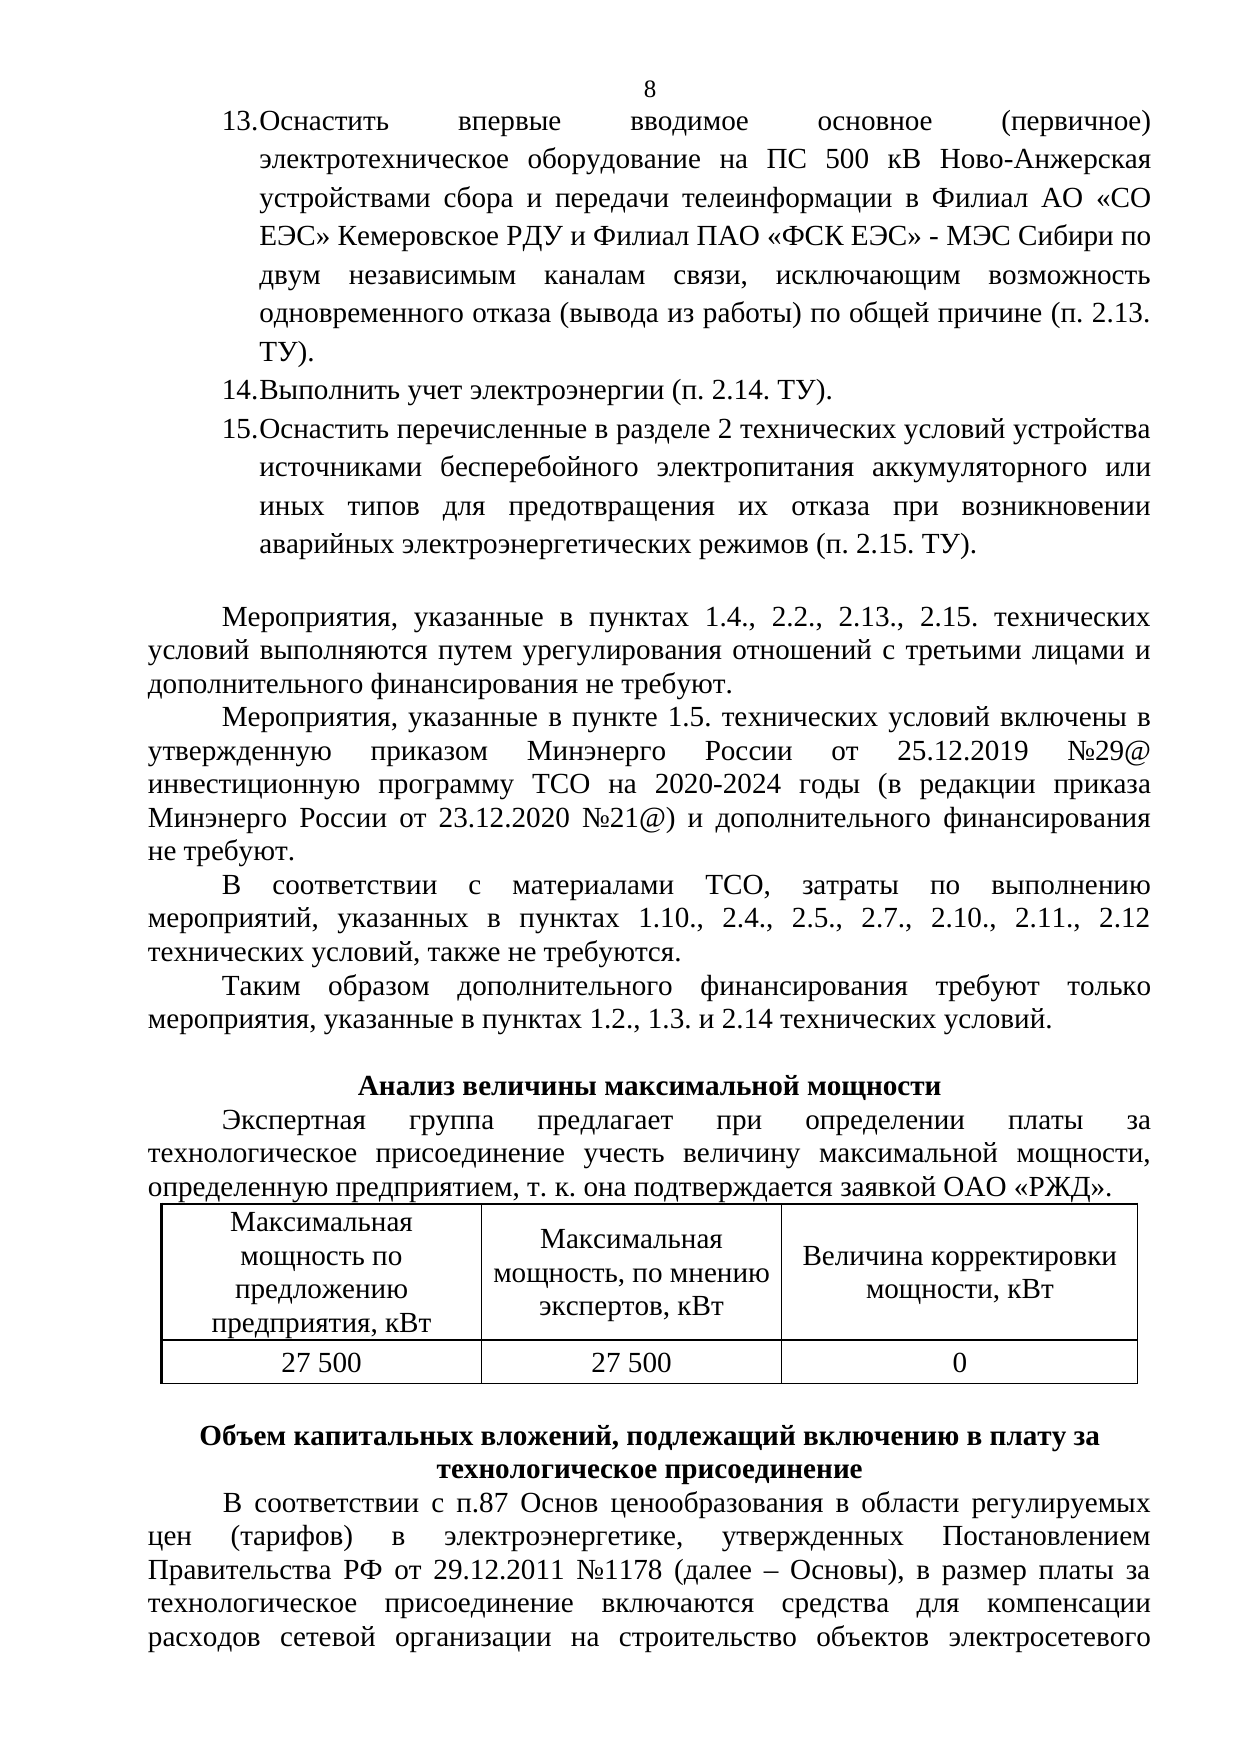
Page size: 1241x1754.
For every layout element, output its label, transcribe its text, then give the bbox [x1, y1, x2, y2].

list Оснастить перечисленные в разделе 2 технических условий устройства источниками бесперебойного электропитания аккумуляторного или иных типов для предотвращения их отказа при возникновении аварийных электроэнергетических режимов (п. 2.15. ТУ). [222, 411, 1152, 560]
text Экспертная группа предлагает при определении платы за технологическое присоединение учесть величину максимальной мощности, определенную предприятием, т. к. она подтверждается заявкой ОАО «РЖД». [148, 1102, 1152, 1202]
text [148, 1485, 1152, 1653]
table_cell 27 500 [163, 1341, 481, 1383]
table_header Величина корректировки мощности, кВт [782, 1205, 1137, 1339]
text Анализ величины максимальной мощности [148, 1068, 1152, 1102]
table_cell 0 [782, 1341, 1137, 1383]
text Таким образом дополнительного финансирования требуют только мероприятия, указанные в пунктах 1.2., 1.3. и 2.14 технических условий. [148, 968, 1152, 1035]
list Выполнить учет электроэнергии (п. 2.14. ТУ). [222, 372, 1152, 406]
text Объем капитальных вложений, подлежащий включению в плату за технологическое присоединение [148, 1418, 1152, 1485]
text В соответствии с материалами ТСО, затраты по выполнению мероприятий, указанных в пунктах 1.10., 2.4., 2.5., 2.7., 2.10., 2.11., 2.12 технических условий, также не требуются. [148, 867, 1152, 968]
table_header Максимальная мощность по предложению предприятия, кВт [163, 1205, 481, 1339]
text Мероприятия, указанные в пунктах 1.4., 2.2., 2.13., 2.15. технических условий выполняются путем урегулирования отношений с третьими лицами и дополнительного финансирования не требуют. [148, 599, 1152, 699]
table_header Максимальная мощность, по мнению экспертов, кВт [482, 1205, 781, 1339]
table_cell 27 500 [482, 1341, 781, 1383]
list Оснастить впервые вводимое основное (первичное) электротехническое оборудование на ПС 500 кВ Ново-Анжерская устройствами сбора и передачи телеинформации в Филиал АО «СО ЕЭС» Кемеровское РДУ и Филиал ПАО «ФСК ЕЭС» - МЭС Сибири по двум независимым каналам связи, исключающим возможность одновременного отказа (вывода из работы) по общей причине (п. 2.13. ТУ). [222, 103, 1152, 367]
text Мероприятия, указанные в пункте 1.5. технических условий включены в утвержденную приказом Минэнерго России от 25.12.2019 №29@ инвестиционную программу ТСО на 2020-2024 годы (в редакции приказа Минэнерго России от 23.12.2020 №21@) и дополнительного финансирования не требуют. [148, 699, 1152, 867]
